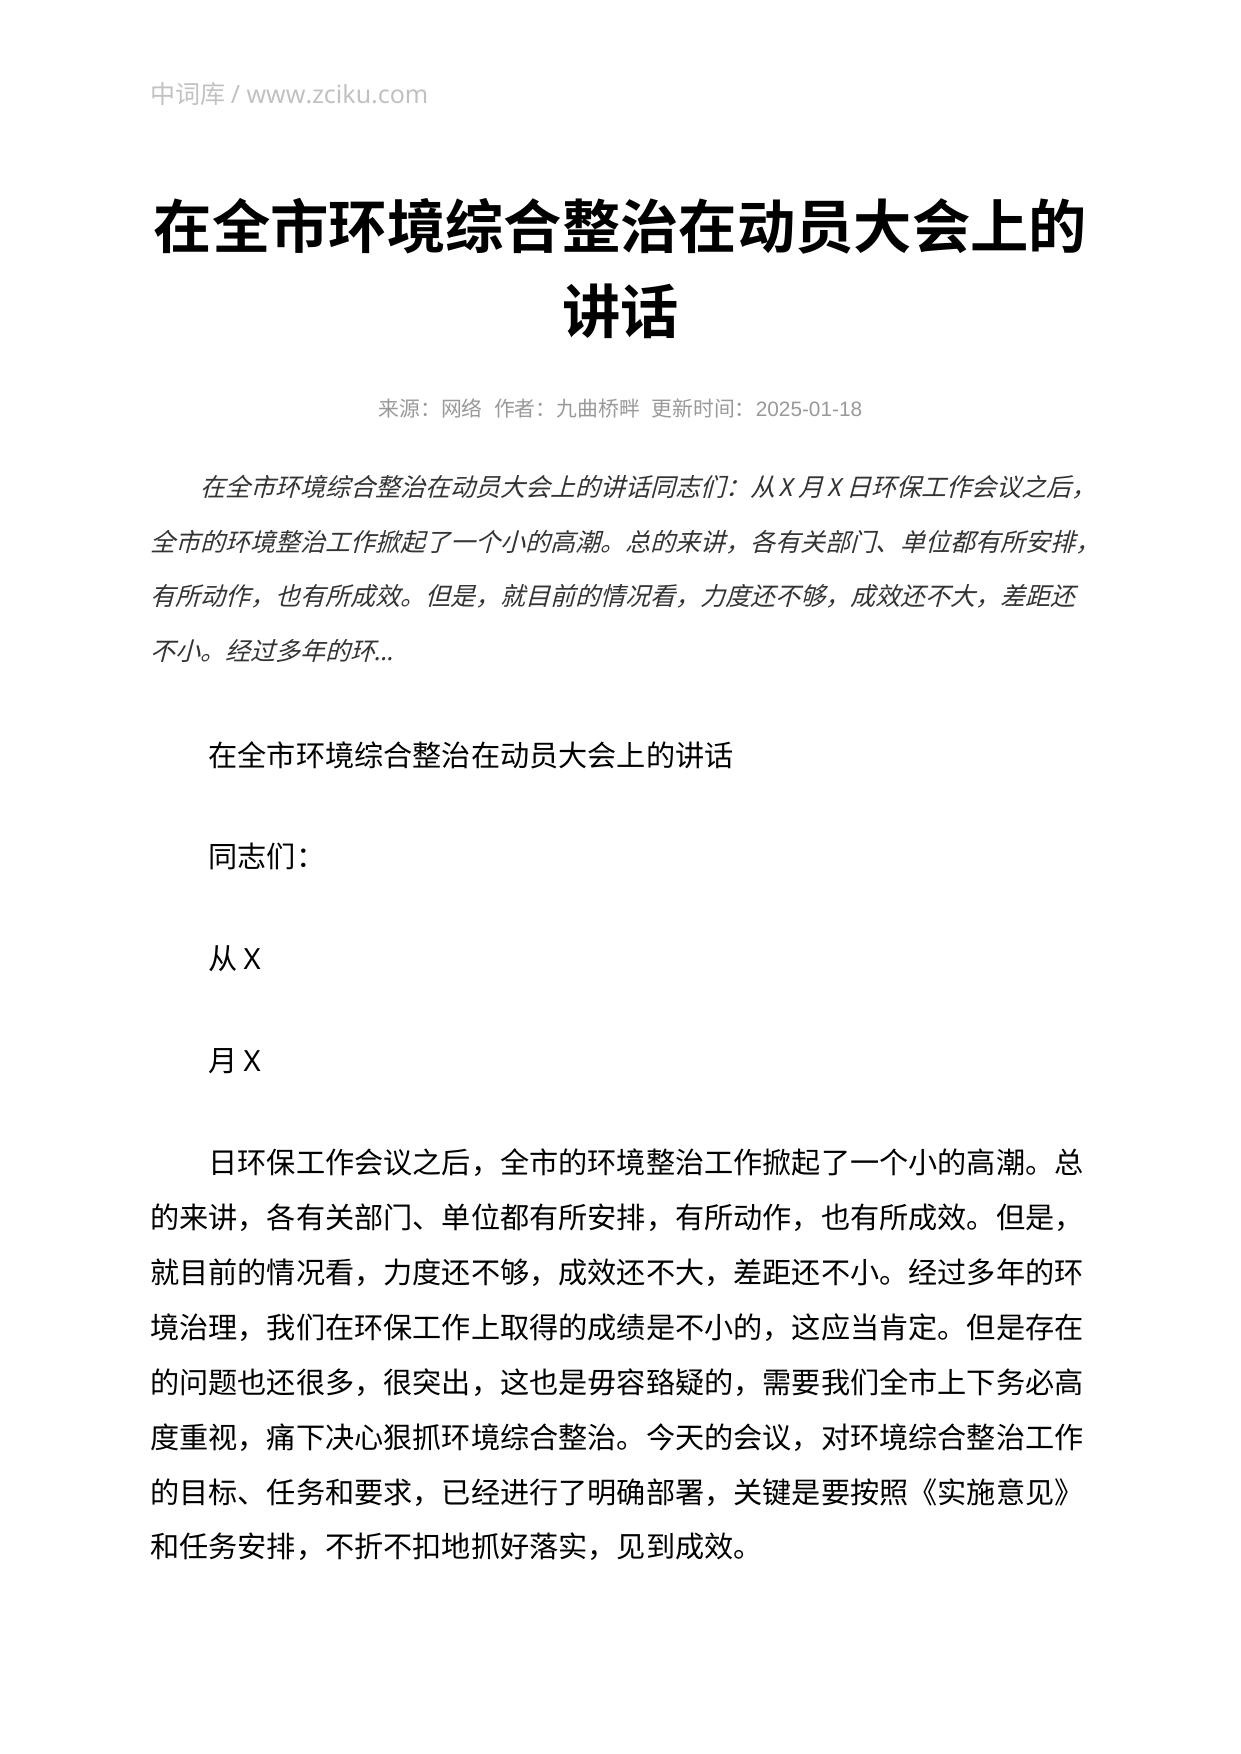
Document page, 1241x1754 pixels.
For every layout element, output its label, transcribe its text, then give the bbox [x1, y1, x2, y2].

subtitle 在全市环境综合整治在动员大会上的讲话 [150, 181, 1090, 350]
text 在全市环境综合整治在动员大会上的讲话 [150, 732, 1090, 774]
text 日环保工作会议之后，全市的环境整治工作掀起了一个小的高潮。总的来讲，各有关部门、单位都有所安排，有所动作，也有所成效。但是，就目前的情况看，力度还不够，成效还不大，差距还不小。经过多年的环境治理，我们在环保工作上取得的成绩是不小的，这应当肯定。但是存在的问题也还很多，很突出，这也是毋容臵疑的，需要我们全市上下务必高度重视，痛下决心狠抓环境综合整治。今天的会议，对环境综合整治工作的目标、任务和要求，已经进行了明确部署，关键是要按照《实施意见》和任务安排，不折不扣地抓好落实，见到成效。 [150, 1140, 1090, 1566]
text 月X [150, 1038, 1090, 1080]
text 同志们： [150, 834, 1090, 876]
text 从X [150, 936, 1090, 978]
text 在全市环境综合整治在动员大会上的讲话同志们：从X月X日环保工作会议之后，全市的环境整治工作掀起了一个小的高潮。总的来讲，各有关部门、单位都有所安排，有所动作，也有所成效。但是，就目前的情况看，力度还不够，成效还不大，差距还不小。经过多年的环... [150, 468, 1090, 667]
text 来源：网络 作者：九曲桥畔 更新时间：2025-01-18 [150, 397, 1090, 421]
